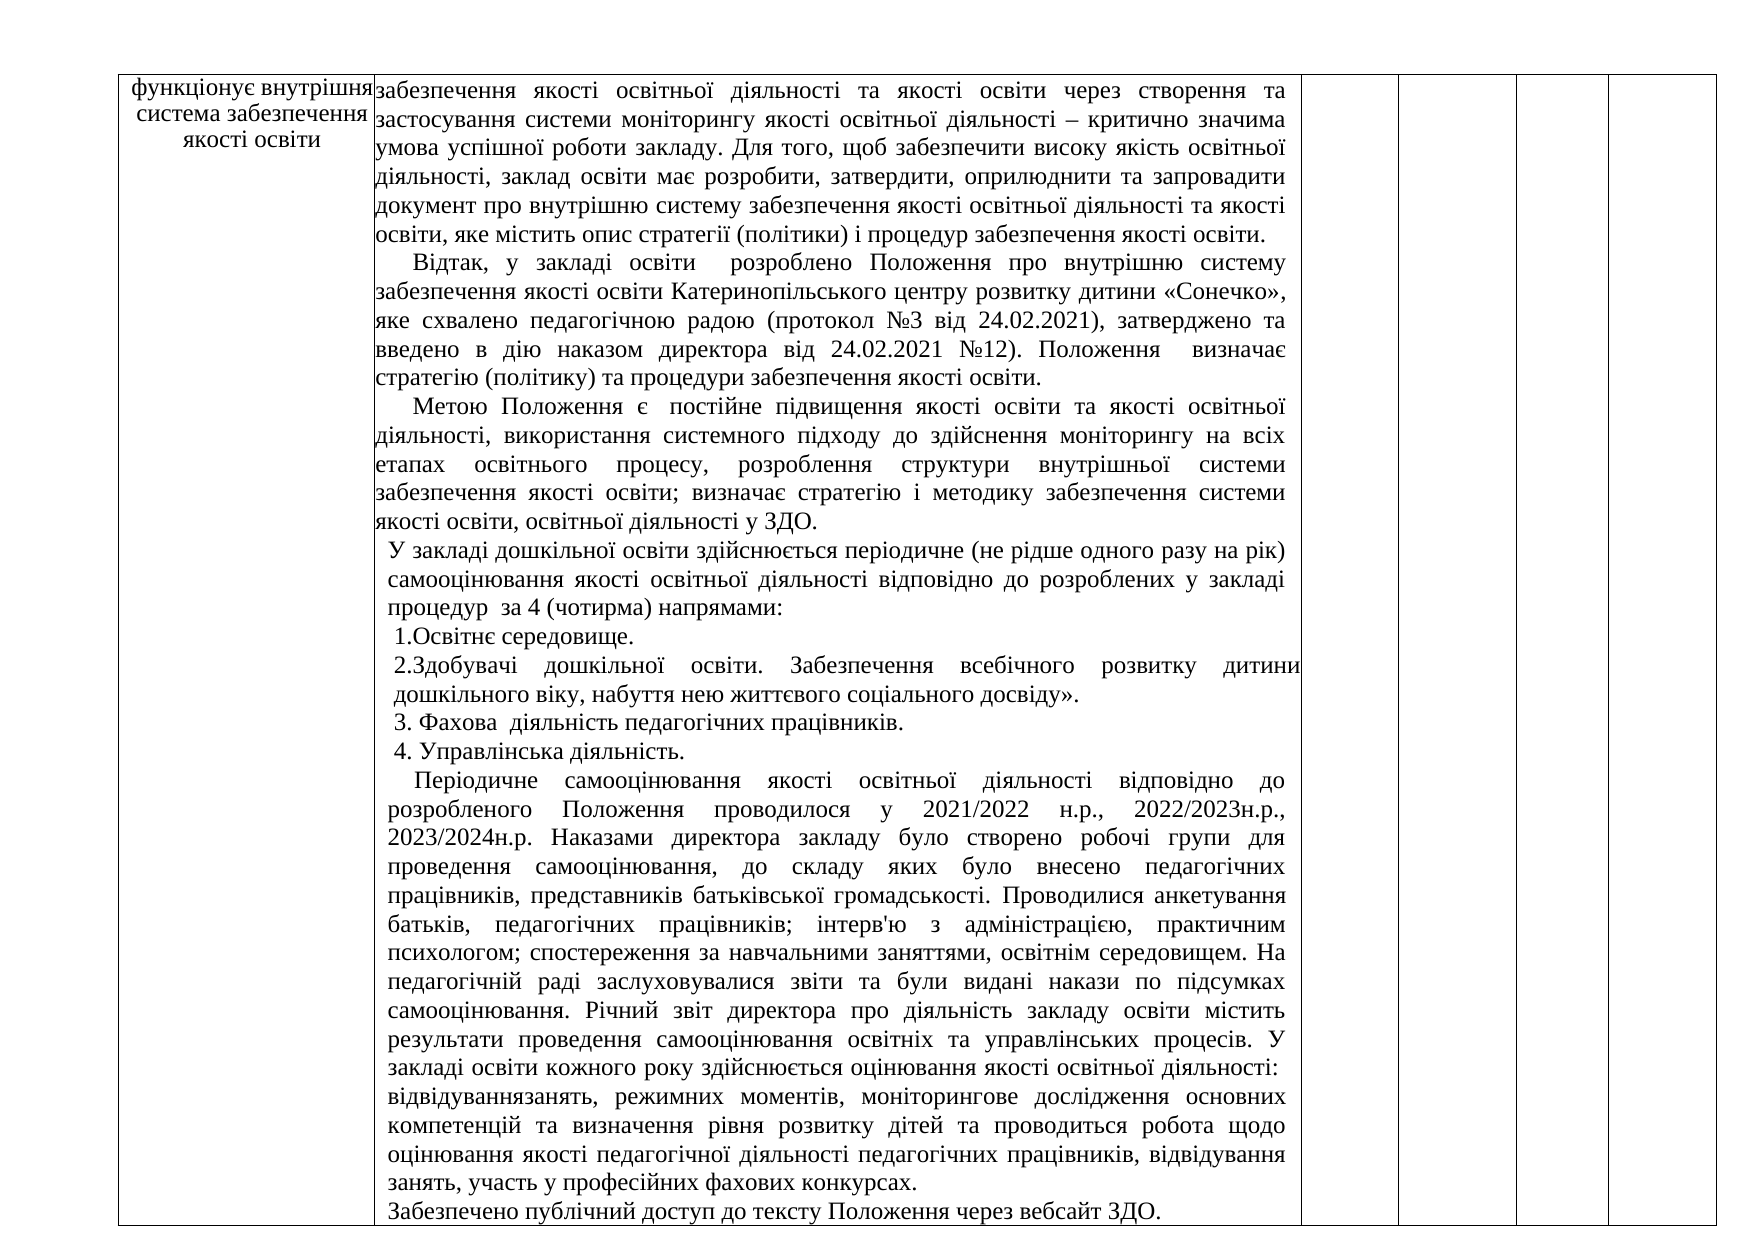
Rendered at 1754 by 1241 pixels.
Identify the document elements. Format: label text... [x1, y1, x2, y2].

table_cell + [1399, 75, 1516, 1225]
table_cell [375, 75, 1301, 1225]
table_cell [119, 75, 374, 1225]
table_cell [1302, 75, 1398, 1225]
table_cell [1609, 75, 1716, 1225]
table_cell [1517, 75, 1608, 1225]
